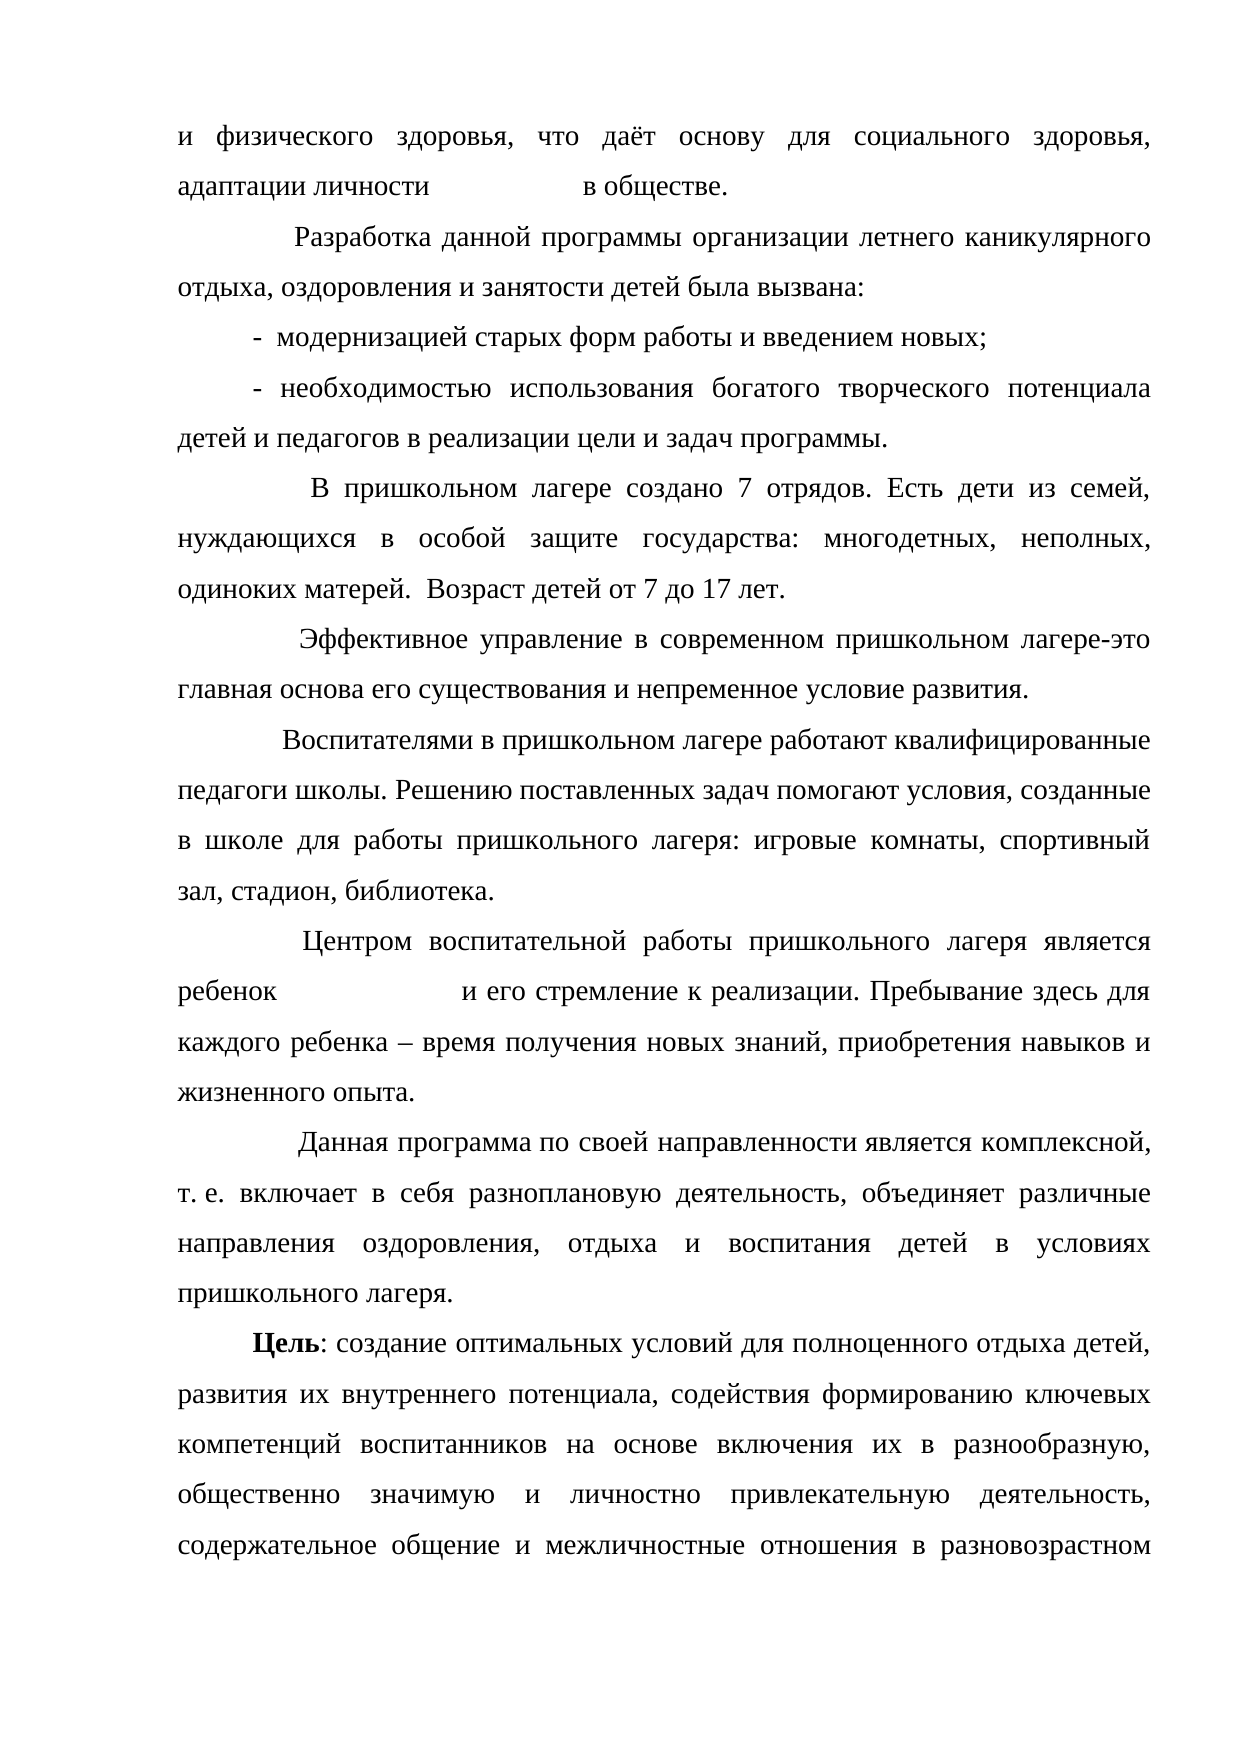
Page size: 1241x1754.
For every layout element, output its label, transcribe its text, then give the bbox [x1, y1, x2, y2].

text - модернизацией старых форм работы и введением новых; [177, 319, 1152, 353]
text В пришкольном лагере создано 7 отрядов. Есть дети из семей, нуждающихся в особой защите государства: многодетных, неполных, одиноких матерей. Возраст детей от 7 до 17 лет. [177, 470, 1152, 604]
text Разработка данной программы организации летнего каникулярного отдыха, оздоровления и занятости детей была вызвана: [177, 219, 1152, 303]
text Центром воспитательной работы пришкольного лагеря является ребенок и его стремление к реализации. Пребывание здесь для каждого ребенка – время получения новых знаний, приобретения навыков и жизненного опыта. [177, 923, 1152, 1108]
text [177, 118, 1152, 202]
text Данная программа по своей направленности является комплексной, т. е. включает в себя разноплановую деятельность, объединяет различные направления оздоровления, отдыха и воспитания детей в условиях пришкольного лагеря. [177, 1124, 1152, 1309]
text Эффективное управление в современном пришкольном лагере-это главная основа его существования и непременное условие развития. [177, 621, 1152, 705]
text Воспитателями в пришкольном лагере работают квалифицированные педагоги школы. Решению поставленных задач помогают условия, созданные в школе для работы пришкольного лагеря: игровые комнаты, спортивный зал, стадион, библиотека. [177, 722, 1152, 906]
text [177, 1326, 1152, 1560]
text - необходимостью использования богатого творческого потенциала детей и педагогов в реализации цели и задач программы. [177, 370, 1152, 453]
